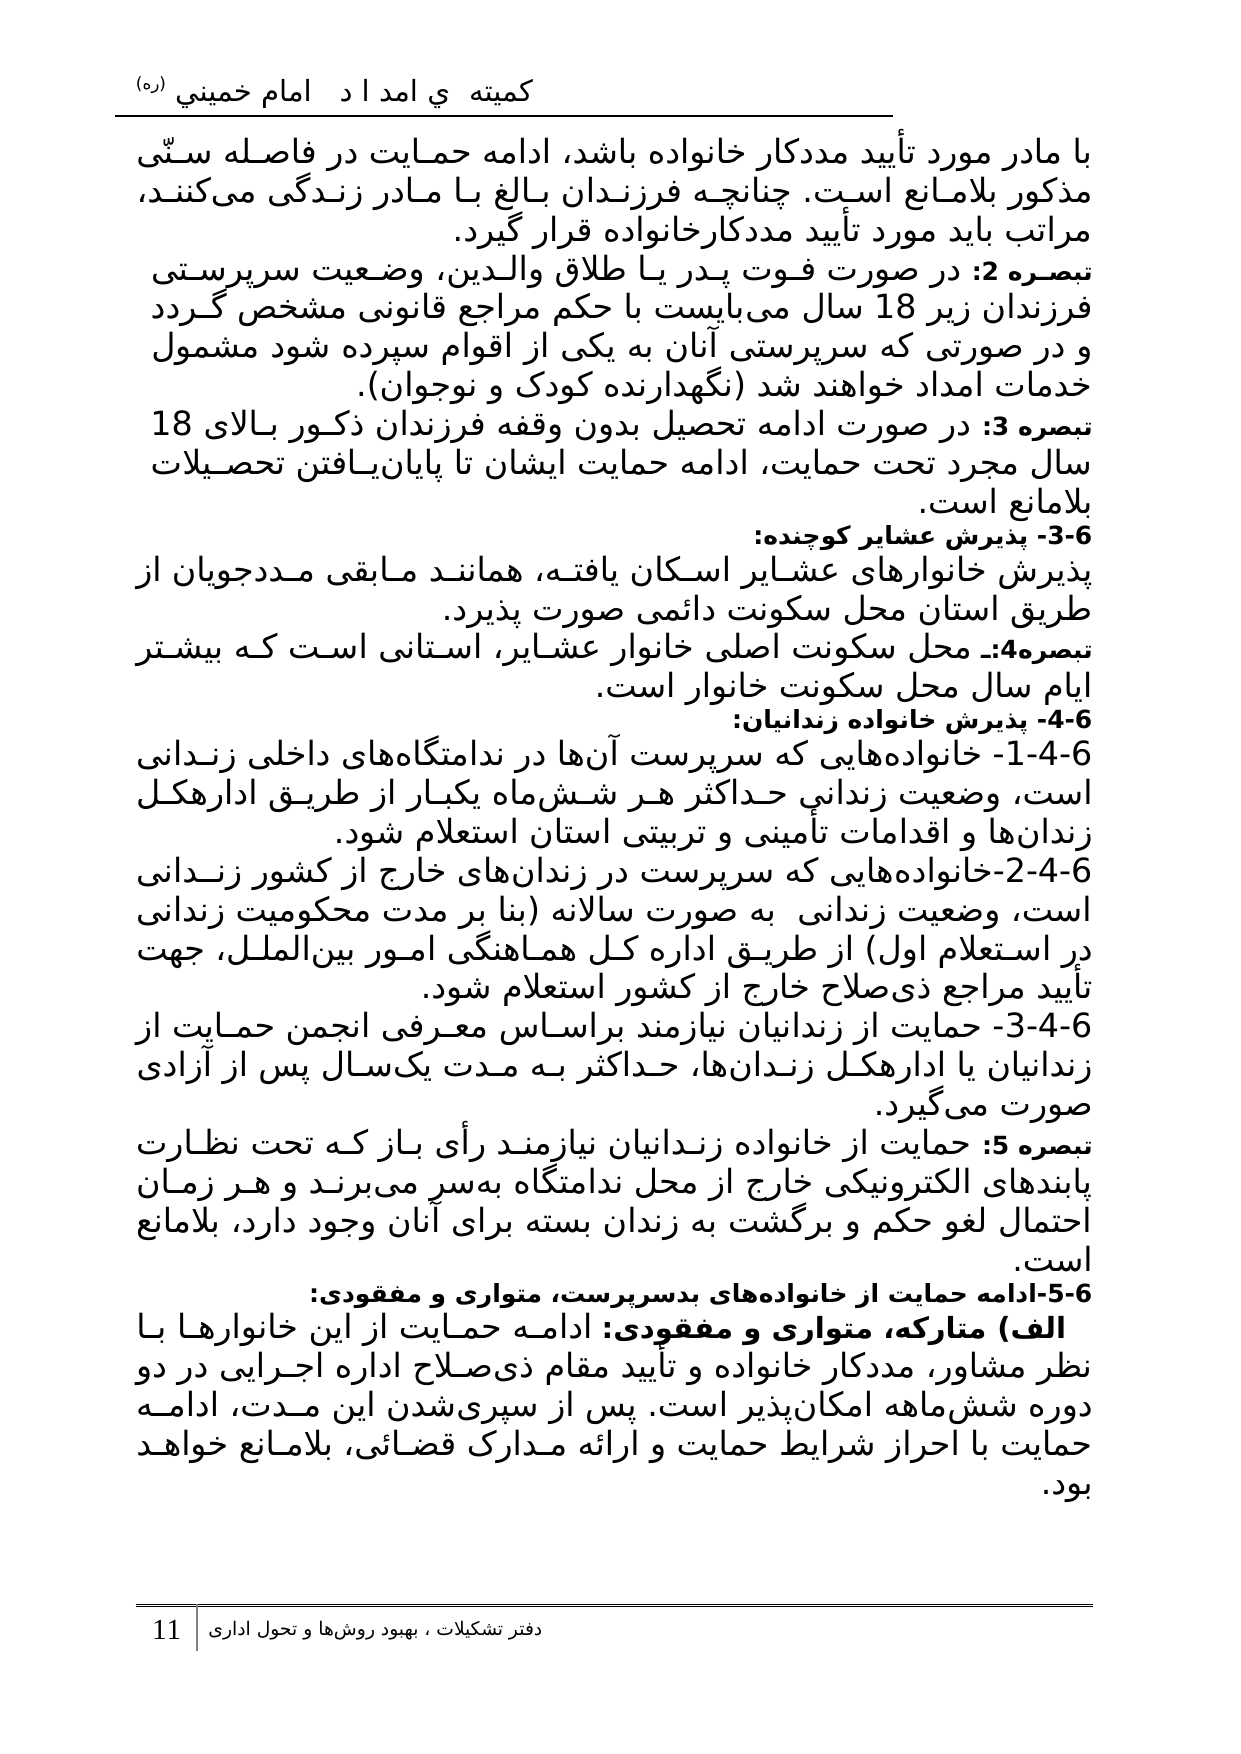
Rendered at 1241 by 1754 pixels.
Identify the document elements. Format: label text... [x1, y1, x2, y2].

text تبصره 5: حمایت از خانواده زندانیان نیازمند ر‌أی باز که تحت نظارت پابندهای الکترونیکی خارج از محل ندامتگاه به‌سر می‌برند و هر زمان احتمال لغو حکم و برگشت به زندان بسته برای آنان وجود دارد، بلامانع است. [136, 1123, 1092, 1279]
text تبصره 3: در صورت ادامه تحصیل بدون وقفه‌ فرزندان ذکور بالای 18 سال مجرد تحت حمایت، ادامه حمایت ایشان تا پایان‌یافتن تحصیلات بلامانع است. [151, 404, 1092, 521]
text تبصره4: محل سکونت اصلی خانوار عشایر، استانی است که بیشتر ایام سال محل سکونت خانوار است. [136, 628, 1092, 706]
text 2-4-6-خانواده‌هایی که سرپرست در زندان‌های خارج از کشور زندانی است، وضعیت زندانی به صورت سالانه (بنا بر مدت محکومیت زندانی در استعلام اول) از طریق اداره کل هماهنگی امور بین‌الملل، جهت تأیید مراجع ذی‌صلاح خارج از کشور استعلام شود. [136, 851, 1092, 1007]
text 4-6- پذیرش خانواده زندانیان: [136, 706, 1092, 735]
text 3-4-6- حمایت از زندانیان نیازمند براساس معرفی انجمن حمایت از زندانیان یا ادارهکل زندان‌ها، حداکثر به مدت یک‌سال پس از آزادی صورت می‌گیرد. [136, 1007, 1092, 1123]
text الف) ‌متارکه، متواری و مفقودی: ادامه حمایت از این خانوارها با نظر مشاور، مددکار خانواده و تأیید مقام ذی‌صلاح اداره اجرایی در دو دوره شش‌ماهه امکان‌پذیر است. پس از سپری‌شدن این مدت، ادامه حمایت با احراز شرایط حمایت و ارائه مدارک قضائی، بلامانع خواهد بود. [136, 1308, 1092, 1502]
text پذیرش خانوارهای عشایر اسکان یافته، همانند مابقی مددجویان از طریق استان محل سکونت دائمی صورت پذیرد. [136, 550, 1092, 628]
text 3-6- پذیرش عشایر کوچنده: [136, 521, 1092, 550]
text تبصره 2: در صورت فوت پدر یا طلاق والدین‌، وضعیت سرپرستی فرزندان زیر 18 سال می‌بایست با حکم مراجع قانونی مشخص گردد و در صورتی ‌که سرپرستی آنان به یکی از اقوام سپرده شود مشمول خدمات امداد خواهند شد (نگهدارنده کودک و نوجوان). [151, 249, 1092, 404]
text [136, 133, 1092, 249]
text 5-6-ادامه حمایت از خانواده‌های بدسرپرست، متواری و مفقودی: [136, 1279, 1092, 1308]
text 1-4-6- خانواده‌هایی که سرپرست آن‌ها در ندامتگاه‌‌های داخلی زندانی است، وضعیت زندانی حداکثر هر شش‌ماه یکبار از طریق ادارهکل زندان‌ها و اقدامات تأمینی و تربیتی استان استعلام شود. [136, 735, 1092, 851]
